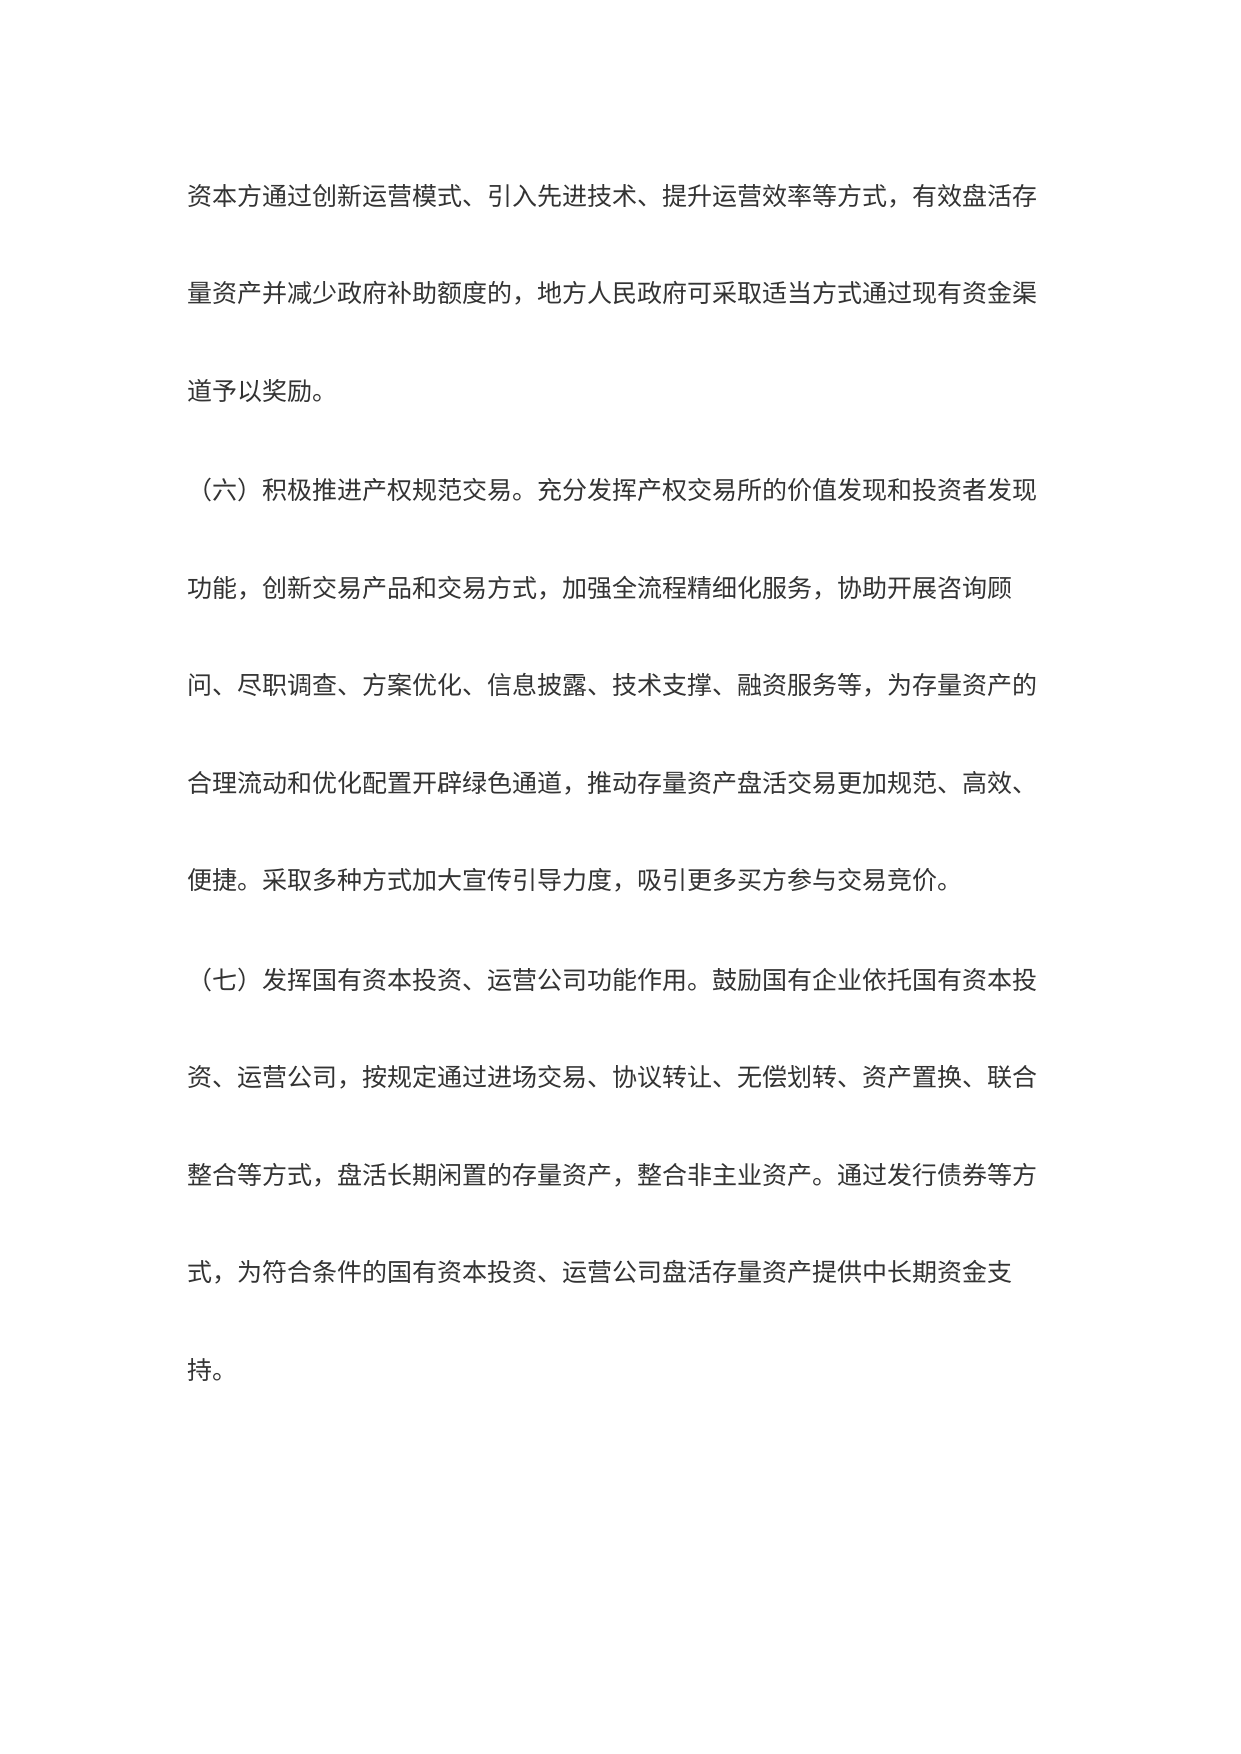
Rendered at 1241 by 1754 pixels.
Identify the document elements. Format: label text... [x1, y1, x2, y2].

text （七）发挥国有资本投资、运营公司功能作用。鼓励国有企业依托国有资本投资、运营公司，按规定通过进场交易、协议转让、无偿划转、资产置换、联合整合等方式，盘活长期闲置的存量资产，整合非主业资产。通过发行债券等方式，为符合条件的国有资本投资、运营公司盘活存量资产提供中长期资金支持。 [187, 946, 1053, 1401]
text （六）积极推进产权规范交易。充分发挥产权交易所的价值发现和投资者发现功能，创新交易产品和交易方式，加强全流程精细化服务，协助开展咨询顾问、尽职调查、方案优化、信息披露、技术支撑、融资服务等，为存量资产的合理流动和优化配置开辟绿色通道，推动存量资产盘活交易更加规范、高效、便捷。采取多种方式加大宣传引导力度，吸引更多买方参与交易竞价。 [187, 456, 1053, 911]
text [187, 162, 1053, 422]
